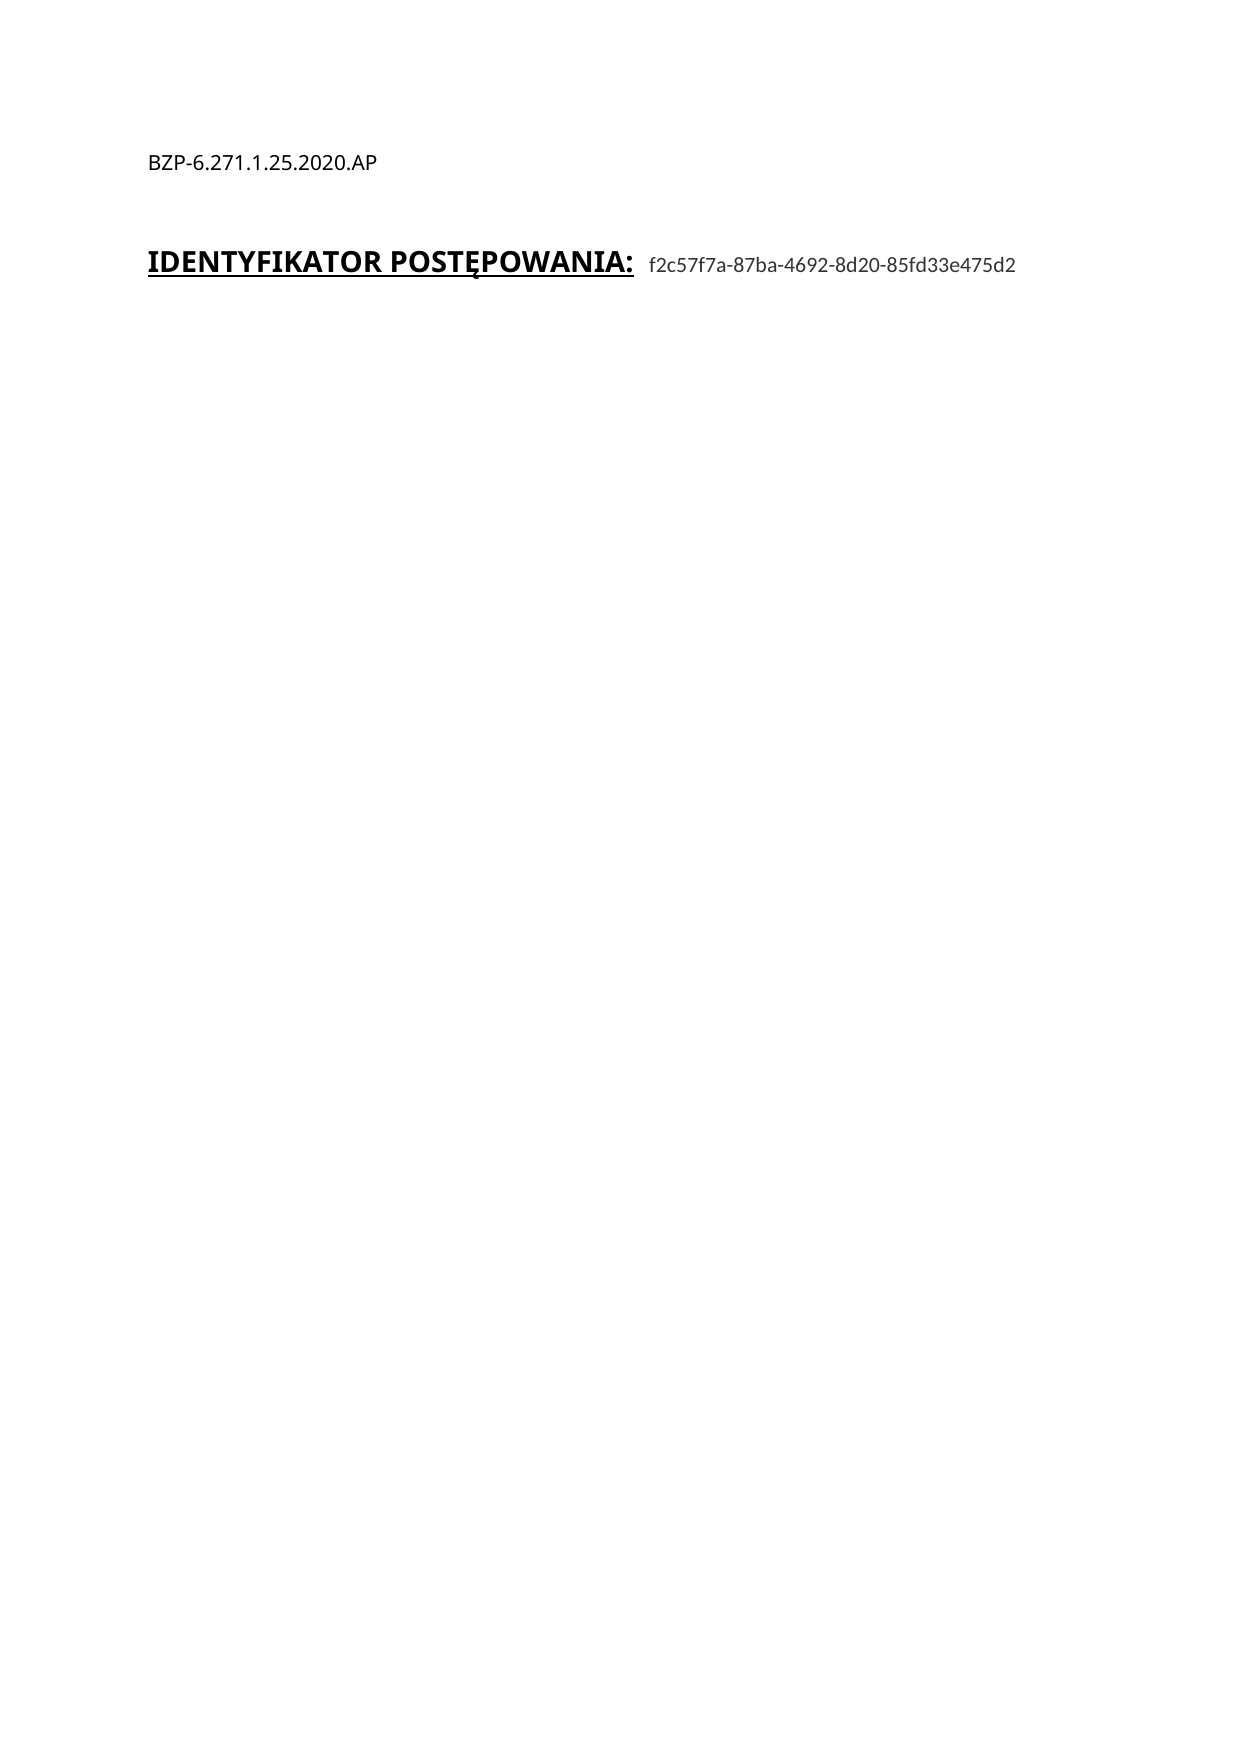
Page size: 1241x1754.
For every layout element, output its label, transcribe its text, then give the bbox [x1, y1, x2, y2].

text IDENTYFIKATOR POSTĘPOWANIA: f2c57f7a-87ba-4692-8d20-85fd33e475d2 [148, 241, 1093, 281]
text BZP-6.271.1.25.2020.AP [148, 148, 1093, 176]
